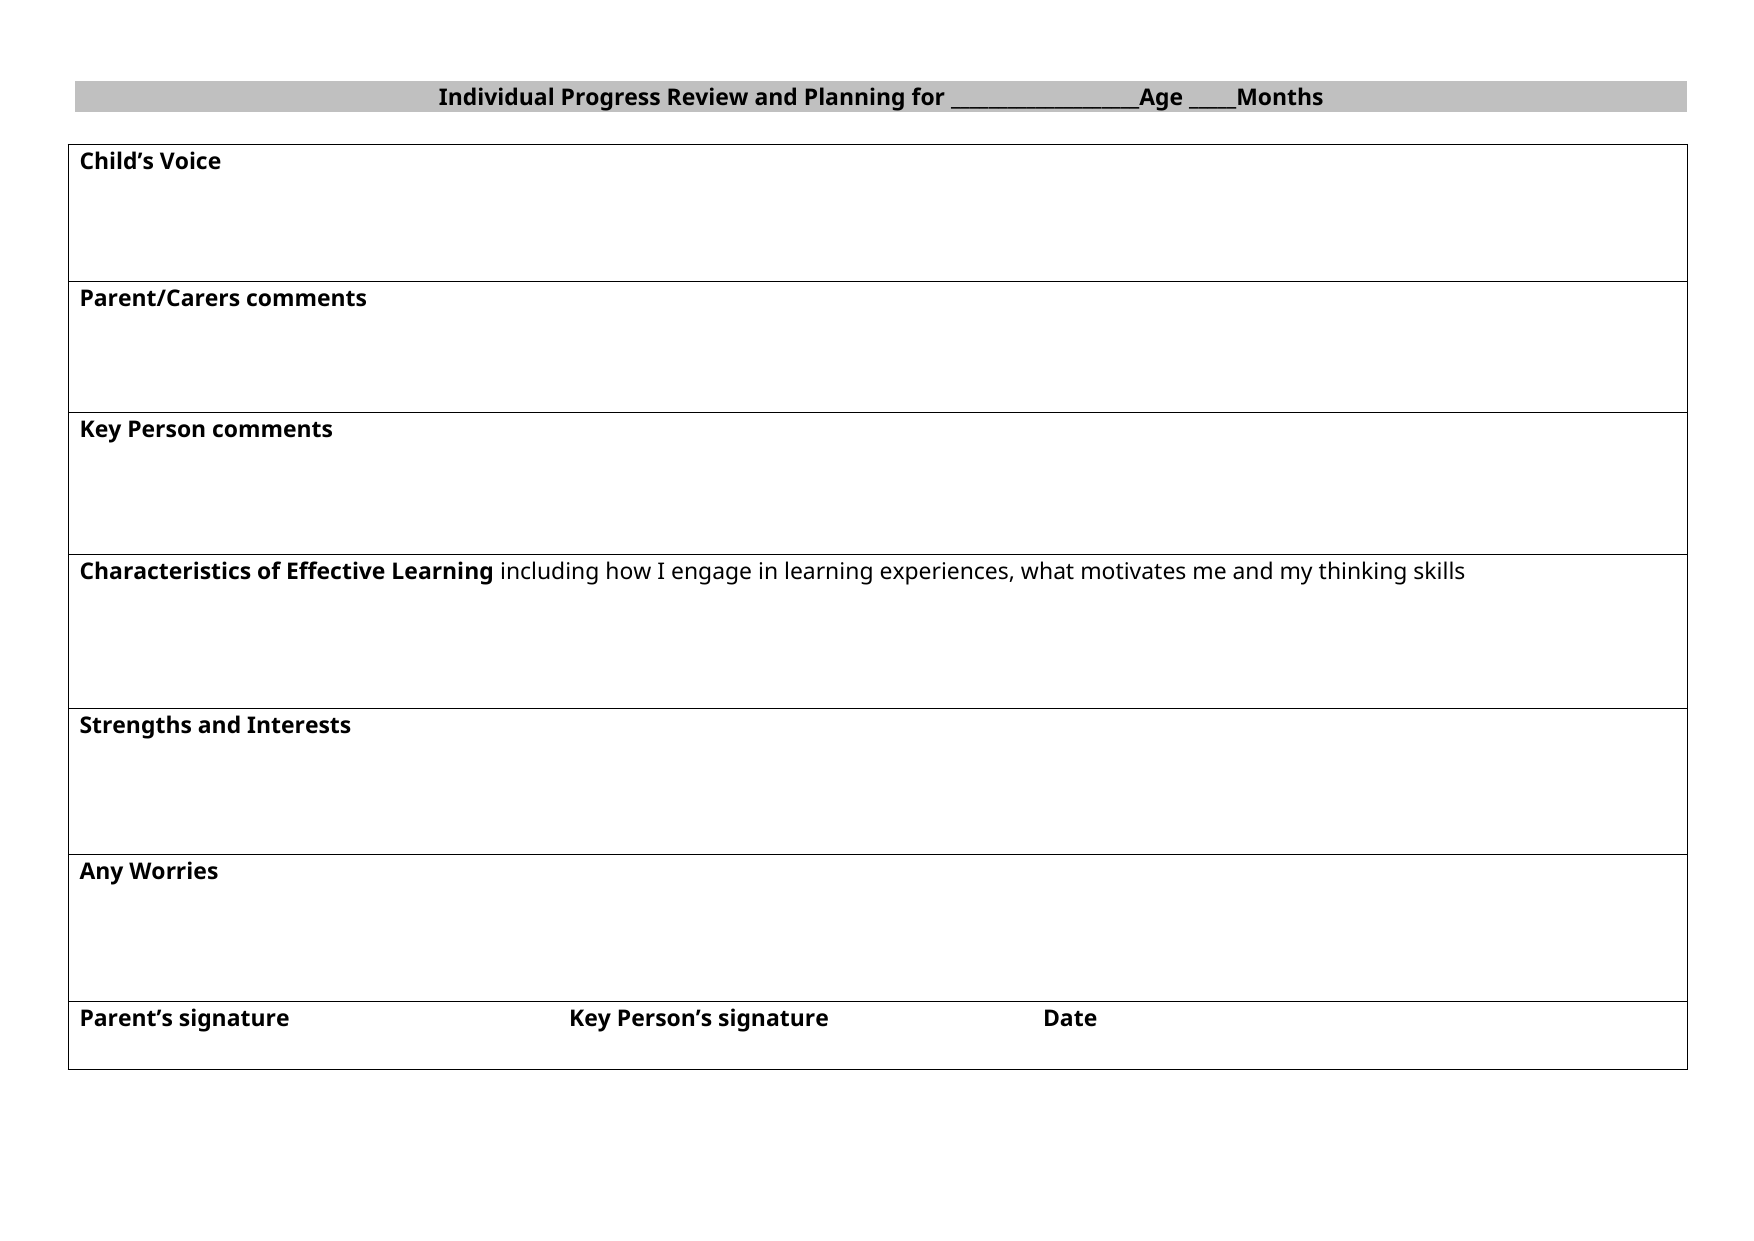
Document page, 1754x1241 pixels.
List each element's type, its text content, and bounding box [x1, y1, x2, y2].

text Individual Progress Review and Planning for ____________________Age _____Months [75, 81, 1687, 112]
table_cell Any Worries [69, 855, 1687, 1001]
table_cell Parent’s signature Key Person’s signature Date [69, 1002, 1687, 1069]
table_cell Strengths and Interests [69, 709, 1687, 854]
table_header Child’s Voice [69, 145, 1687, 281]
table_cell Parent/Carers comments [69, 282, 1687, 412]
table_cell Characteristics of Effective Learning including how I engage in learning experiences, what motivates me and my thinking skills [69, 555, 1687, 708]
table_cell Key Person comments [69, 413, 1687, 554]
